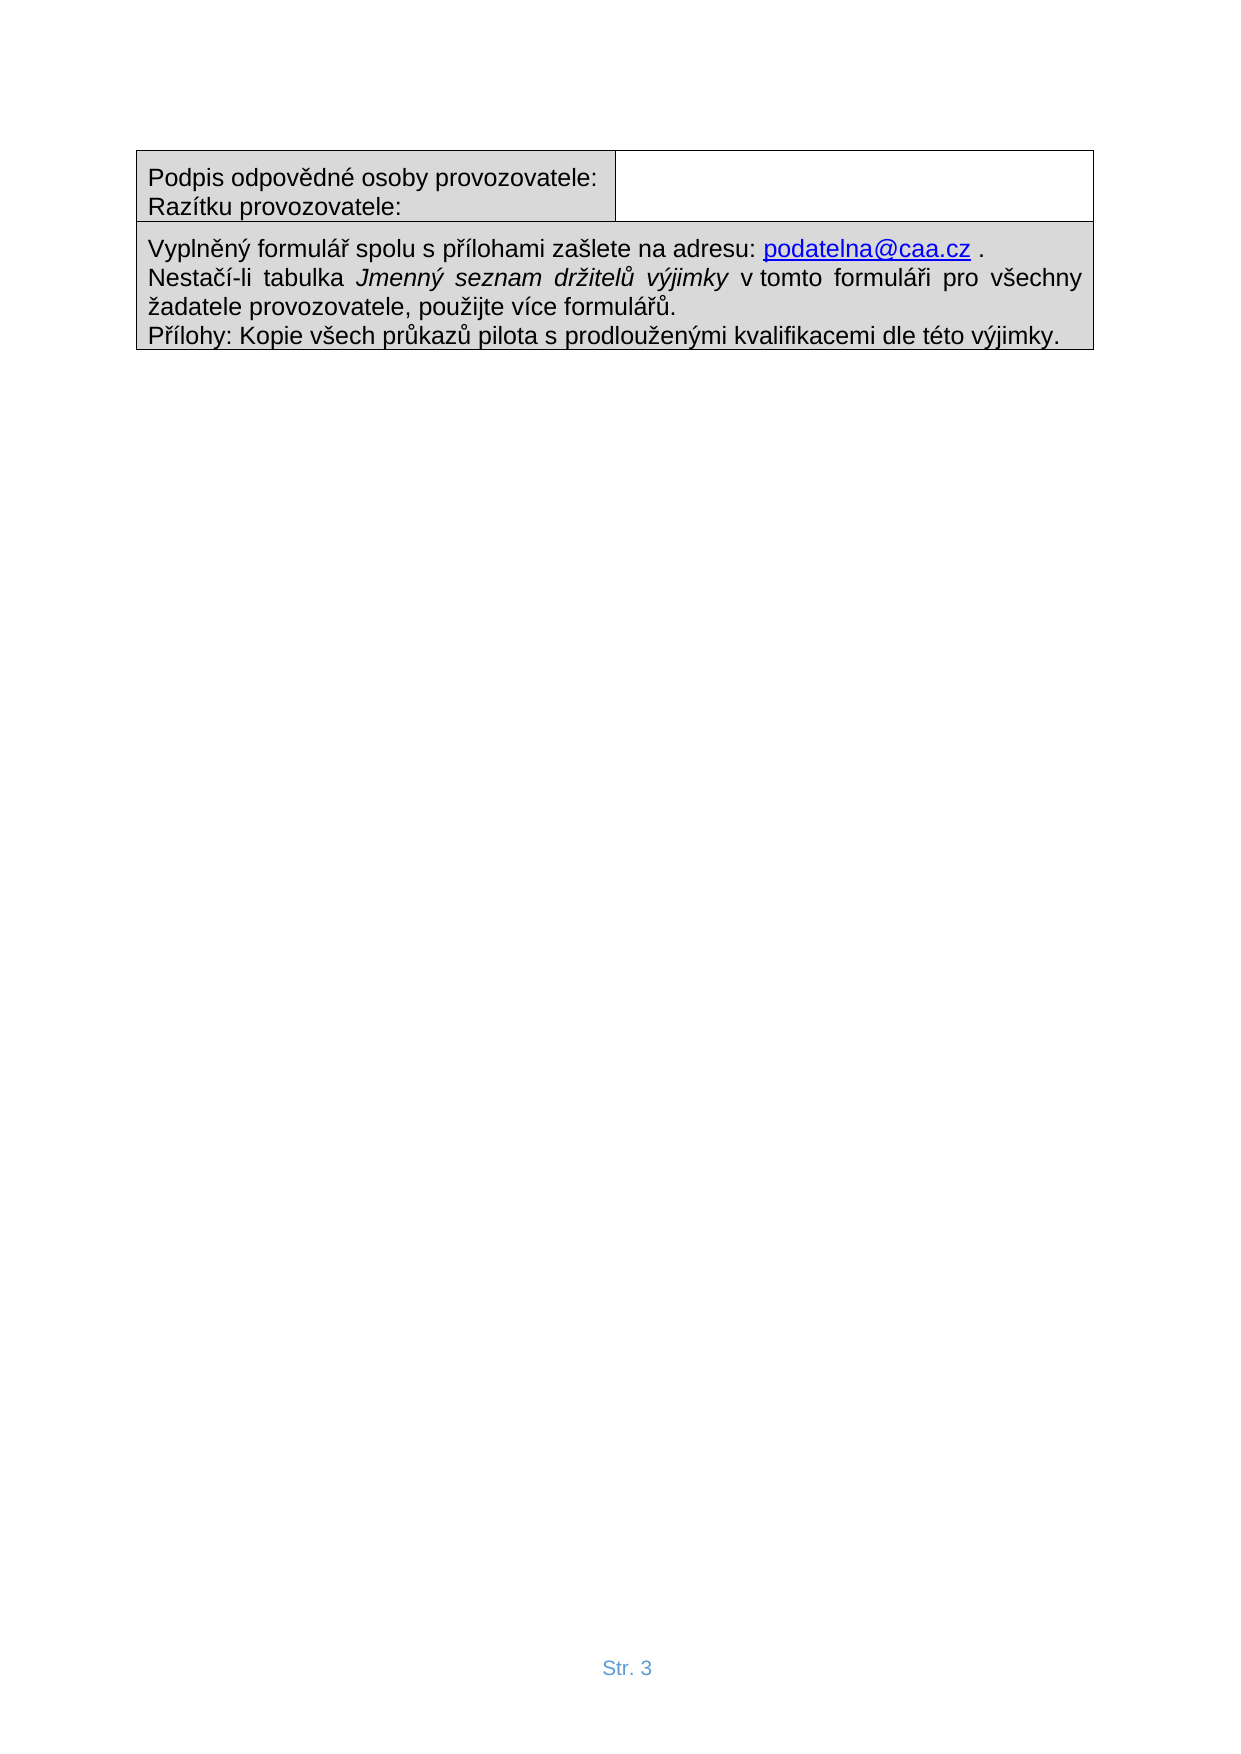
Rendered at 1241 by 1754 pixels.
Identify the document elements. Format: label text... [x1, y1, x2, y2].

table_cell [616, 151, 1093, 221]
table_cell Podpis odpovědné osoby provozovatele: Razítku provozovatele: [137, 151, 615, 221]
table_cell Vyplněný formulář spolu s přílohami zašlete na adresu: podatelna@caa.cz . Nestačí-li tabulka Jmenný seznam držitelů výjimky v tomto formuláři pro všechny žadatele provozovatele, použijte více formulářů. Přílohy: Kopie všech průkazů pilota s prodlouženými kvalifikacemi dle této výjimky. [137, 222, 1093, 349]
